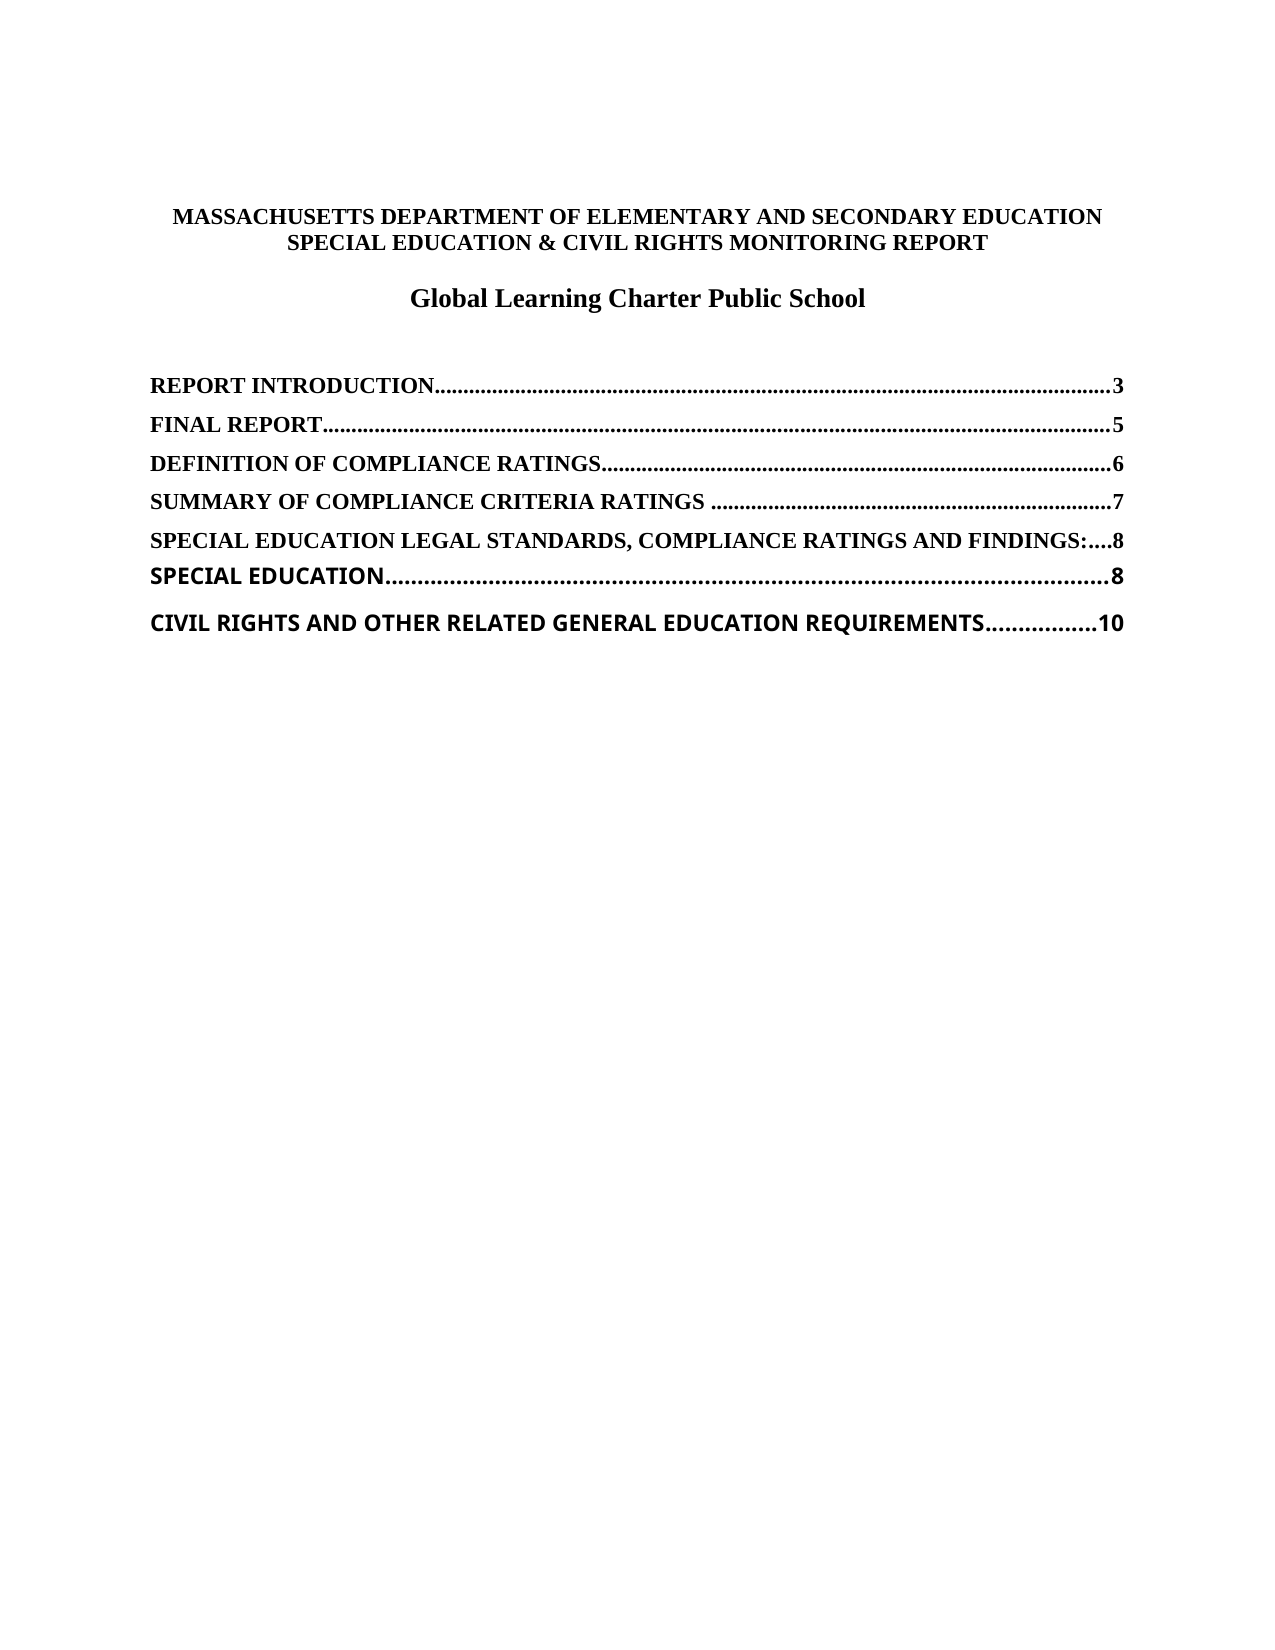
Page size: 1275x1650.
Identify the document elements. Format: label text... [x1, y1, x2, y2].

text SUMMARY OF COMPLIANCE CRITERIA RATINGS 7 [150, 488, 1125, 515]
text REPORT INTRODUCTION 3 [150, 372, 1125, 398]
text Global Learning Charter Public School [150, 282, 1125, 313]
text CIVIL RIGHTS AND OTHER RELATED GENERAL EDUCATION REQUIREMENTS 10 [150, 607, 1125, 638]
text SPECIAL EDUCATION 8 [150, 560, 1125, 591]
text DEFINITION OF COMPLIANCE RATINGS 6 [150, 449, 1125, 476]
text SPECIAL EDUCATION & CIVIL RIGHTS MONITORING REPORT [150, 229, 1125, 255]
text SPECIAL EDUCATION LEGAL STANDARDS, COMPLIANCE RATINGS AND FINDINGS: 8 [150, 527, 1125, 554]
text FINAL REPORT 5 [150, 411, 1125, 437]
text MASSACHUSETTS DEPARTMENT OF ELEMENTARY AND SECONDARY EDUCATION [150, 203, 1125, 229]
